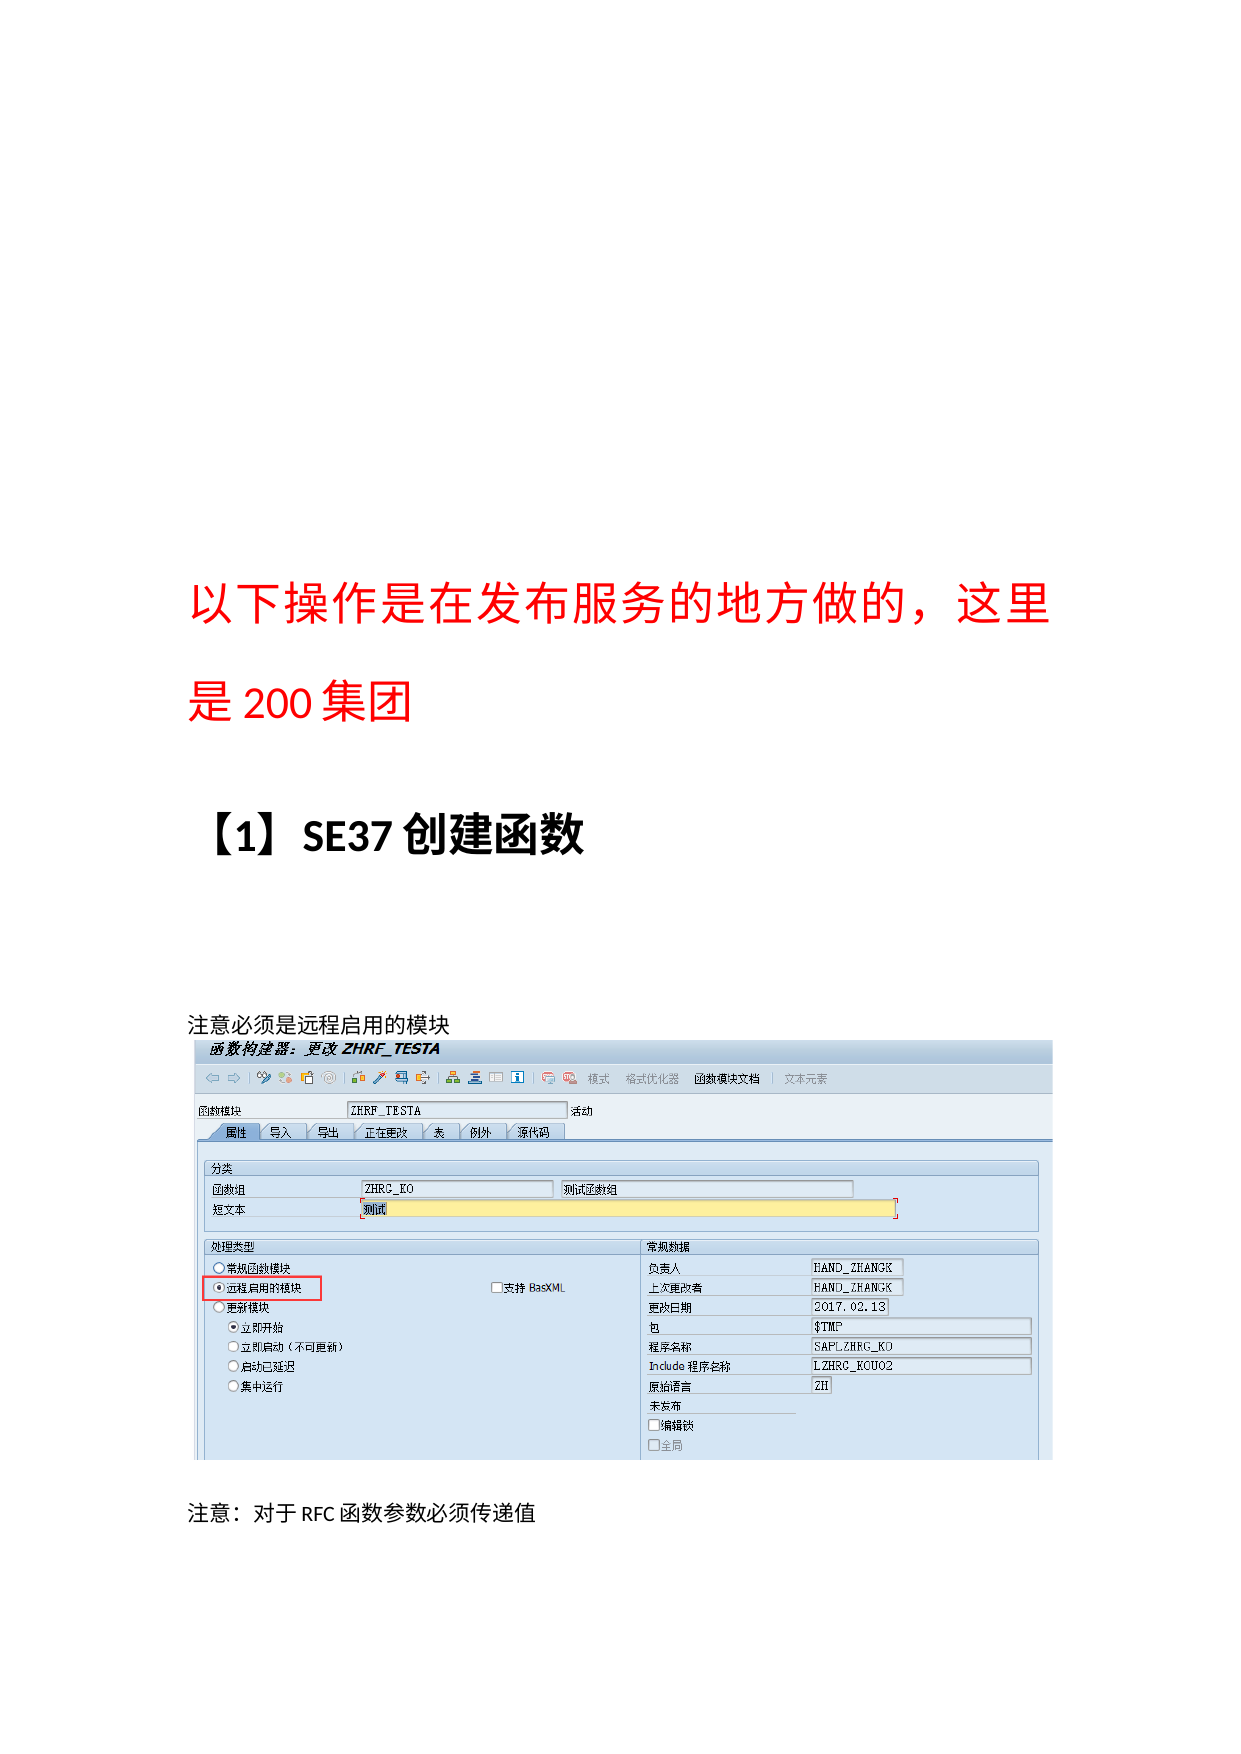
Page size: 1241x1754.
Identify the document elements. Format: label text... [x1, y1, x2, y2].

text 以下操作是在发布服务的地方做的，这里是200集团 [187, 552, 1053, 747]
text 注意必须是远程启用的模块 [187, 1008, 1053, 1040]
text 注意：对于RFC函数参数必须传递值 [187, 1495, 1053, 1528]
subtitle 【1】SE37创建函数 [187, 782, 1053, 880]
picture [187, 1040, 1053, 1460]
